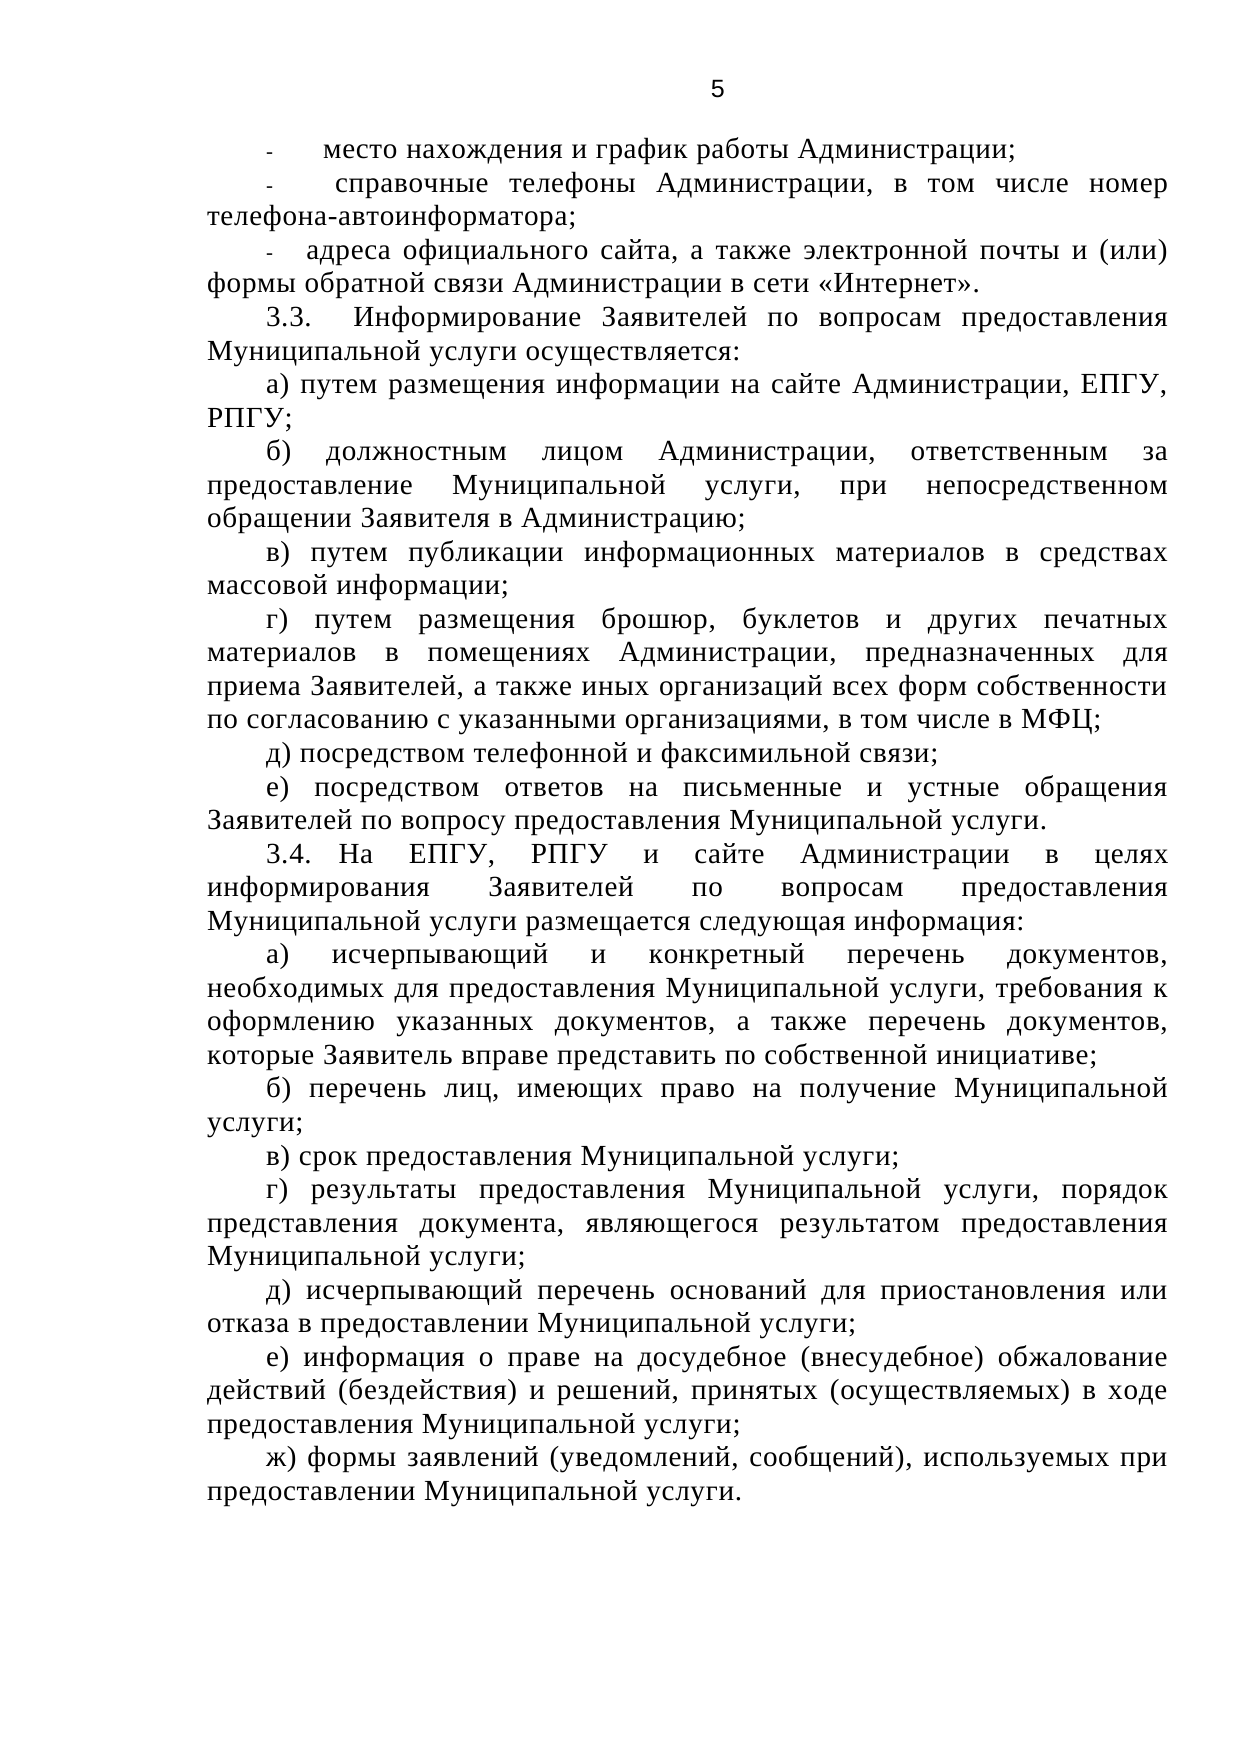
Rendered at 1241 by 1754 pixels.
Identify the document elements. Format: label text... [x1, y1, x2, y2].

text г) путем размещения брошюр, буклетов и других печатных материалов в помещениях Администрации, предназначенных для приема Заявителей, а также иных организаций всех форм собственности по согласованию с указанными организациями, в том числе в МФЦ; [207, 601, 1169, 735]
text д) посредством телефонной и факсимильной связи; [207, 735, 1169, 769]
text ж) формы заявлений (уведомлений, сообщений), используемых при предоставлении Муниципальной услуги. [207, 1439, 1169, 1507]
text в) путем публикации информационных материалов в средствах массовой информации; [207, 534, 1169, 601]
list справочные телефоны Администрации, в том числе номер телефона-автоинформатора; [207, 165, 1169, 232]
text а) исчерпывающий и конкретный перечень документов, необходимых для предоставления Муниципальной услуги, требования к оформлению указанных документов, а также перечень документов, которые Заявитель вправе представить по собственной инициативе; [207, 936, 1169, 1071]
text е) посредством ответов на письменные и устные обращения Заявителей по вопросу предоставления Муниципальной услуги. [207, 769, 1169, 836]
list Информирование Заявителей по вопросам предоставления Муниципальной услуги осуществляется: [207, 299, 1169, 366]
text е) информация о праве на досудебное (внесудебное) обжалование действий (бездействия) и решений, принятых (осуществляемых) в ходе предоставления Муниципальной услуги; [207, 1339, 1169, 1439]
text б) перечень лиц, имеющих право на получение Муниципальной услуги; [207, 1071, 1169, 1138]
list место нахождения и график работы Администрации; [207, 131, 1169, 165]
list На ЕПГУ, РПГУ и сайте Администрации в целях информирования Заявителей по вопросам предоставления Муниципальной услуги размещается следующая информация: [207, 836, 1169, 936]
text а) путем размещения информации на сайте Администрации, ЕПГУ, РПГУ; [207, 366, 1169, 433]
text б) должностным лицом Администрации, ответственным за предоставление Муниципальной услуги, при непосредственном обращении Заявителя в Администрацию; [207, 433, 1169, 534]
text г) результаты предоставления Муниципальной услуги, порядок представления документа, являющегося результатом предоставления Муниципальной услуги; [207, 1171, 1169, 1272]
text в) срок предоставления Муниципальной услуги; [207, 1138, 1169, 1171]
text д) исчерпывающий перечень оснований для приостановления или отказа в предоставлении Муниципальной услуги; [207, 1272, 1169, 1339]
list адреса официального сайта, а также электронной почты и (или) формы обратной связи Администрации в сети «Интернет». [207, 232, 1169, 299]
